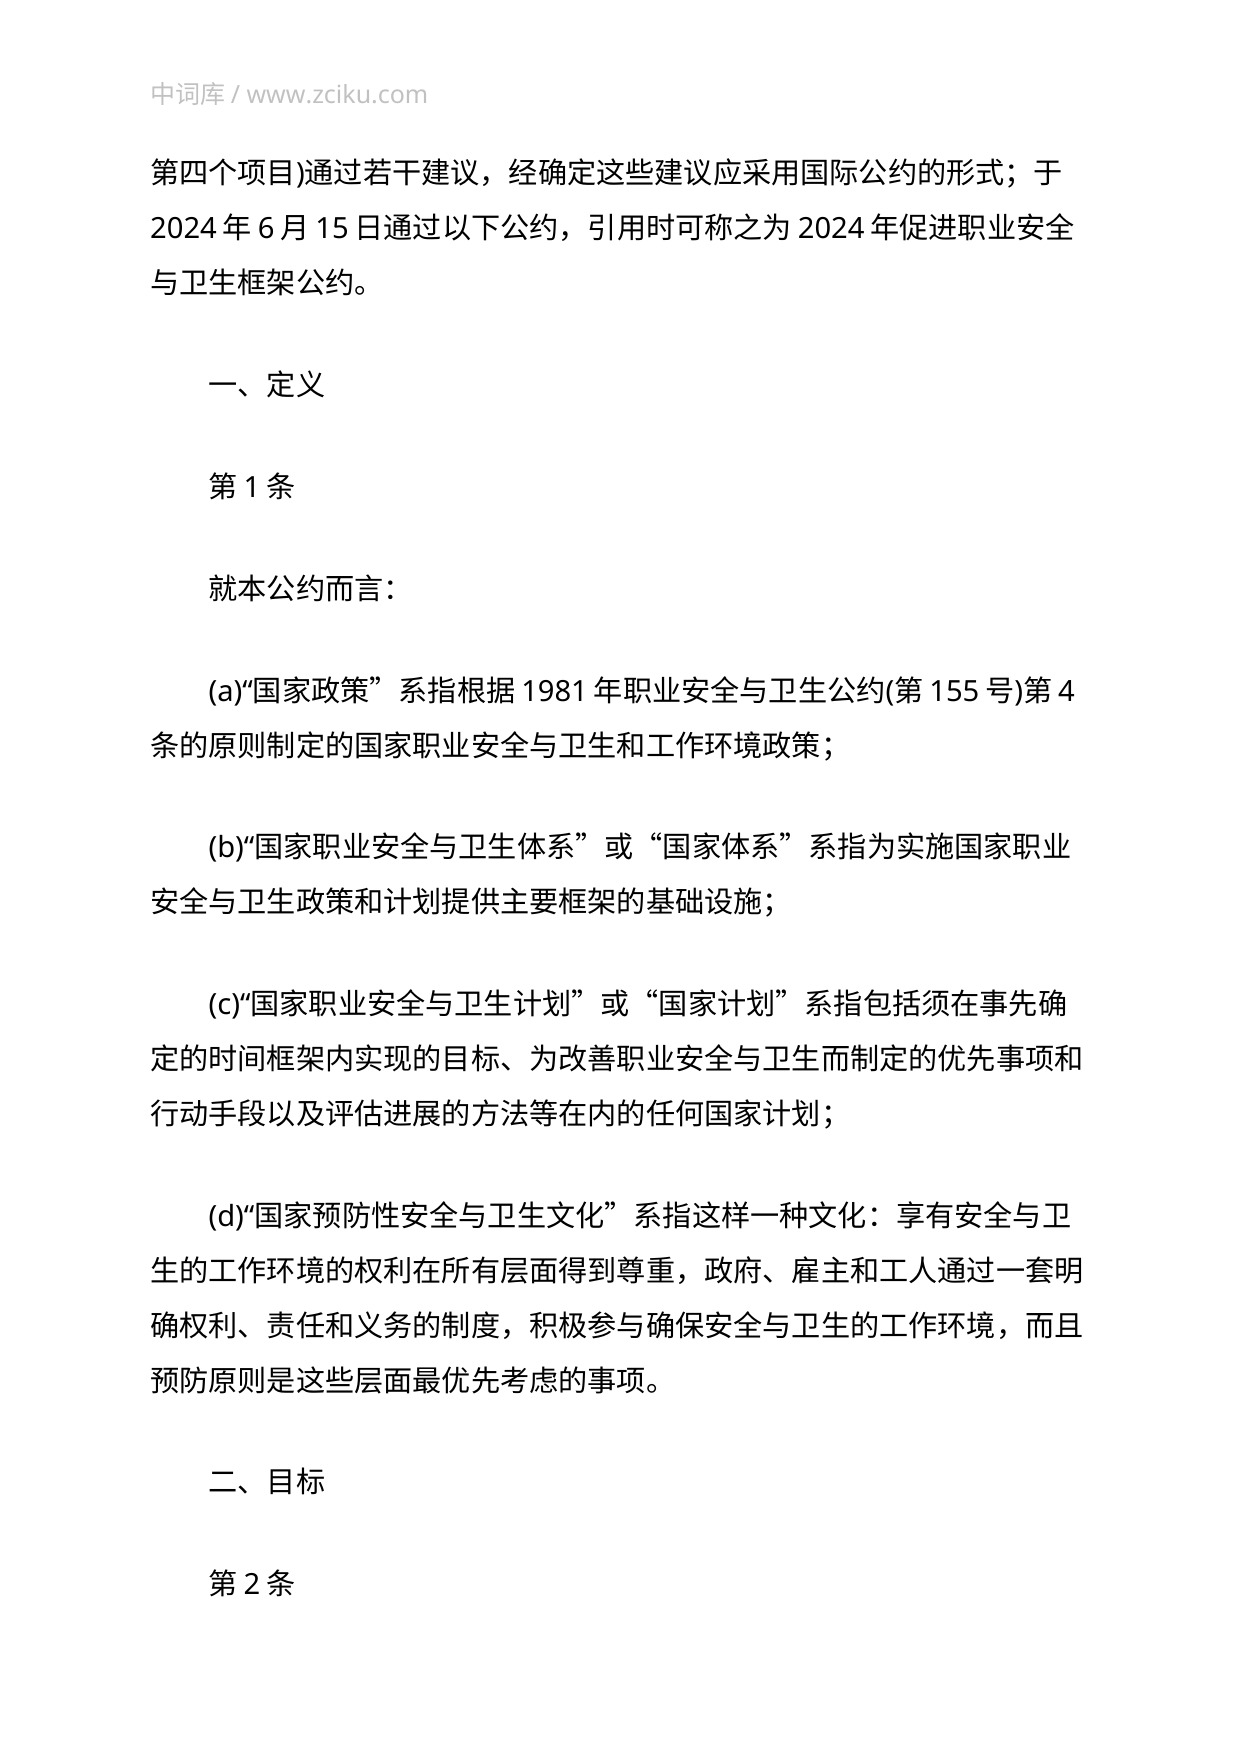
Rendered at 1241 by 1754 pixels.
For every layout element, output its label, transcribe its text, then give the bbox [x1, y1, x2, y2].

text 一、定义 [150, 362, 1090, 404]
text 二、目标 [150, 1459, 1090, 1501]
text 第2条 [150, 1561, 1090, 1603]
text 就本公约而言： [150, 566, 1090, 608]
text (c)“国家职业安全与卫生计划”或“国家计划”系指包括须在事先确定的时间框架内实现的目标、为改善职业安全与卫生而制定的优先事项和行动手段以及评估进展的方法等在内的任何国家计划； [150, 981, 1090, 1133]
text 第1条 [150, 463, 1090, 506]
text (a)“国家政策”系指根据1981年职业安全与卫生公约(第155号)第4条的原则制定的国家职业安全与卫生和工作环境政策； [150, 667, 1090, 764]
text (d)“国家预防性安全与卫生文化”系指这样一种文化：享有安全与卫生的工作环境的权利在所有层面得到尊重，政府、雇主和工人通过一套明确权利、责任和义务的制度，积极参与确保安全与卫生的工作环境，而且预防原则是这些层面最优先考虑的事项。 [150, 1192, 1090, 1399]
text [150, 150, 1090, 302]
text (b)“国家职业安全与卫生体系”或“国家体系”系指为实施国家职业安全与卫生政策和计划提供主要框架的基础设施； [150, 824, 1090, 921]
